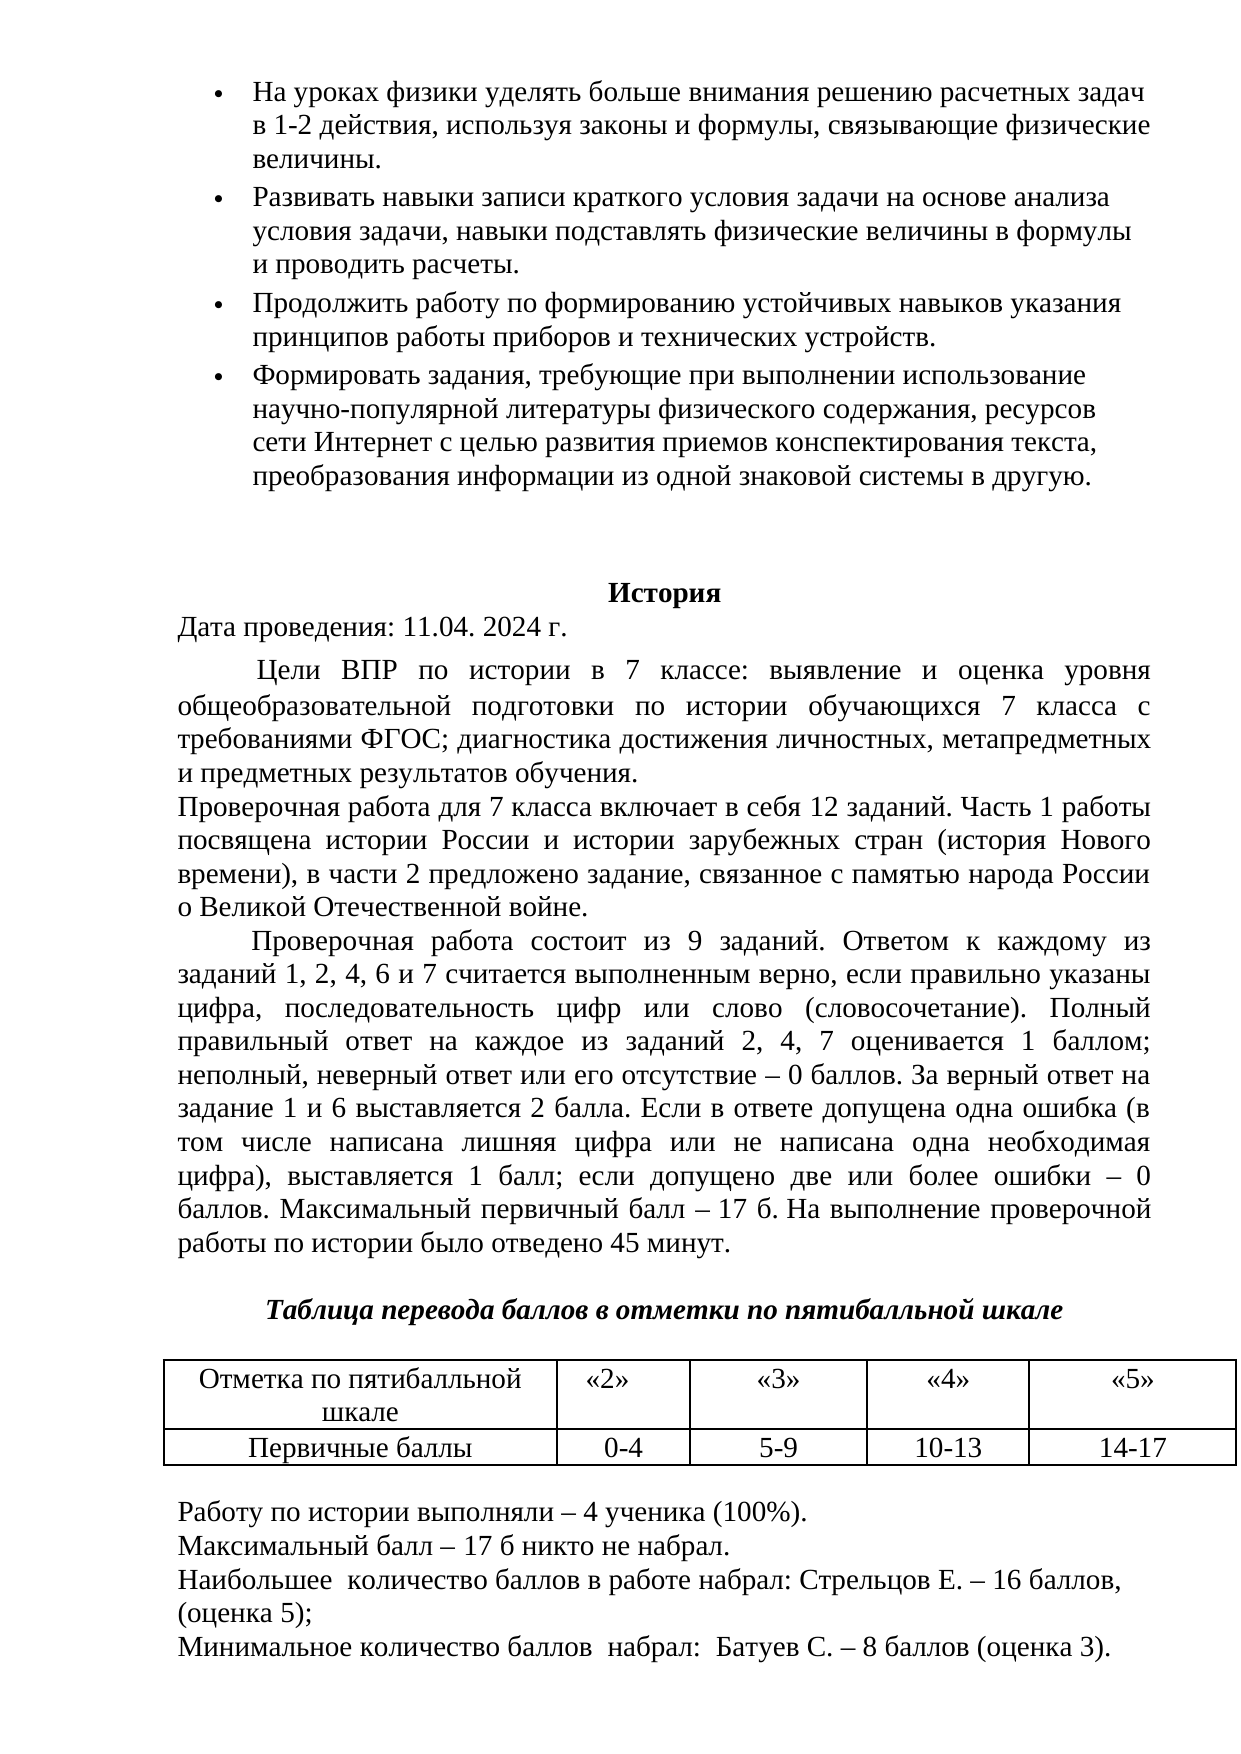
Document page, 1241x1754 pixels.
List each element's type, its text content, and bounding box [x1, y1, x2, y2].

text Работу по истории выполняли – 4 ученика (100%). [177, 1494, 1152, 1528]
text Проверочная работа для 7 класса включает в себя 12 заданий. Часть 1 работы посвящена истории России и истории зарубежных стран (история Нового времени), в части 2 предложено задание, связанное с памятью народа России о Великой Отечественной войне. [177, 789, 1152, 923]
list Продолжить работу по формированию устойчивых навыков указания принципов работы приборов и технических устройств. [215, 285, 1152, 352]
table_header «5» [1030, 1361, 1235, 1428]
text Дата проведения: 11.04. 2024 г. [177, 609, 1152, 643]
text Проверочная работа состоит из 9 заданий. Ответом к каждому из заданий 1, 2, 4, 6 и 7 считается выполненным верно, если правильно указаны цифра, последовательность цифр или слово (словосочетание). Полный правильный ответ на каждое из заданий 2, 4, 7 оценивается 1 баллом; неполный, неверный ответ или его отсутствие – 0 баллов. За верный ответ на задание 1 и 6 выставляется 2 балла. Если в ответе допущена одна ошибка (в том числе написана лишняя цифра или не написана одна необходимая цифра), выставляется 1 балл; если допущено две или более ошибки – 0 баллов. Максимальный первичный балл – 17 б. На выполнение проверочной работы по истории было отведено 45 минут. [177, 923, 1152, 1258]
text Наибольшее количество баллов в работе набрал: Стрельцов Е. – 16 баллов, (оценка 5); [177, 1562, 1152, 1629]
list Формировать задания, требующие при выполнении использование научно-популярной литературы физического содержания, ресурсов сети Интернет с целью развития приемов конспектирования текста, преобразования информации из одной знаковой системы в другую. [215, 357, 1152, 491]
table_cell 0-4 [558, 1430, 689, 1464]
table_cell Первичные баллы [165, 1430, 556, 1464]
table_cell 5-9 [691, 1430, 866, 1464]
text Таблица перевода баллов в отметки по пятибалльной шкале [177, 1292, 1152, 1325]
list Развивать навыки записи краткого условия задачи на основе анализа условия задачи, навыки подставлять физические величины в формулы и проводить расчеты. [215, 179, 1152, 280]
table_header «2» [558, 1361, 689, 1428]
table_header «4» [868, 1361, 1028, 1428]
table_header Отметка по пятибалльной шкале [165, 1361, 556, 1428]
text Цели ВПР по истории в 7 классе: выявление и оценка уровня общеобразовательной подготовки по истории обучающихся 7 класса с требованиями ФГОС; диагностика достижения личностных, метапредметных и предметных результатов обучения. [177, 643, 1152, 789]
list На уроках физики уделять больше внимания решению расчетных задач в 1-2 действия, используя законы и формулы, связывающие физические величины. [215, 74, 1152, 174]
text История [177, 576, 1152, 609]
table_cell 14-17 [1030, 1430, 1235, 1464]
text Минимальное количество баллов набрал: Батуев С. – 8 баллов (оценка 3). [177, 1629, 1152, 1662]
table_cell 10-13 [868, 1430, 1028, 1464]
table_header «3» [691, 1361, 866, 1428]
text Максимальный балл – 17 б никто не набрал. [177, 1528, 1152, 1562]
